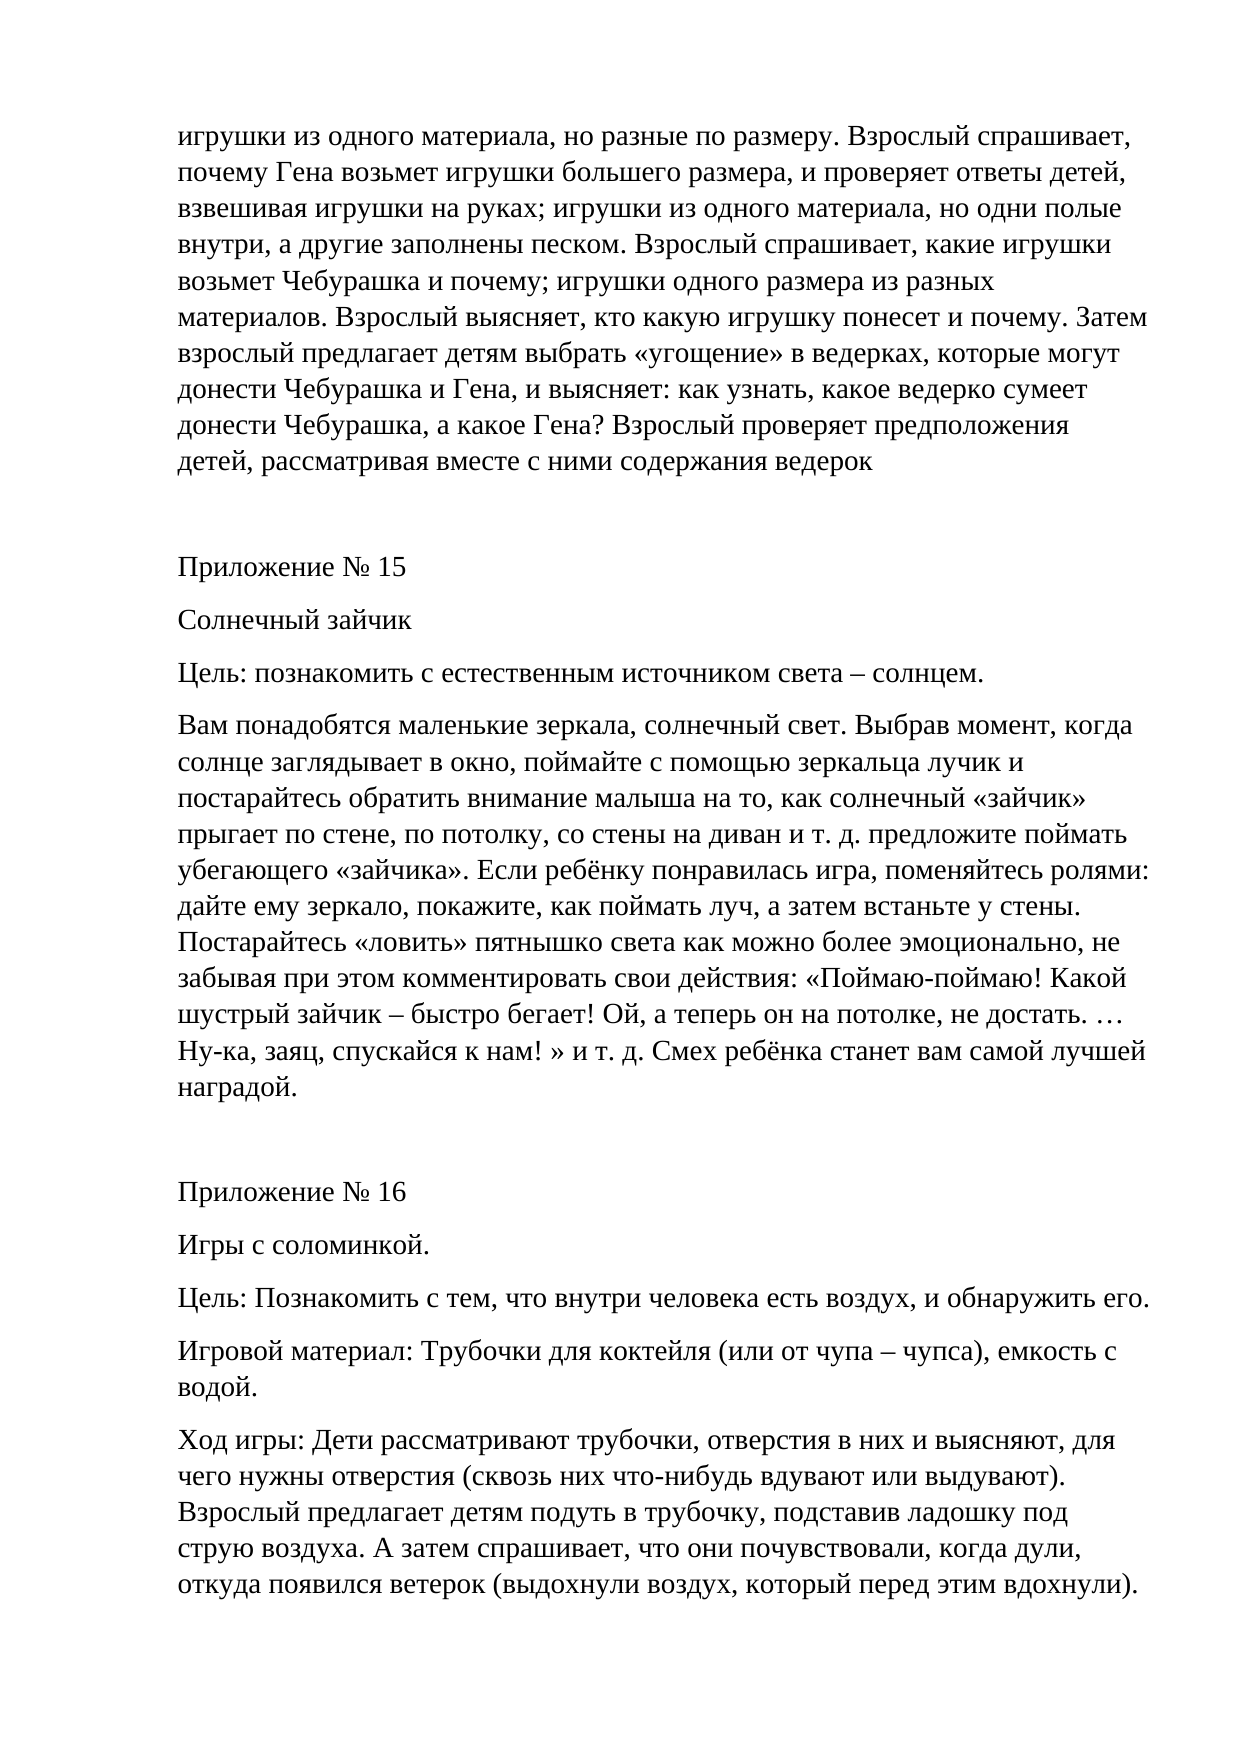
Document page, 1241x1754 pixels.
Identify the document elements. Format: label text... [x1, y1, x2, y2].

text Приложение № 15 [177, 549, 1152, 583]
text Цель: познакомить с естественным источником света – солнцем. [177, 655, 1152, 688]
text Цель: Познакомить с тем, что внутри человека есть воздух, и обнаружить его. [177, 1280, 1152, 1314]
text Приложение № 16 [177, 1174, 1152, 1208]
text Игры с соломинкой. [177, 1227, 1152, 1261]
text Солнечный зайчик [177, 602, 1152, 635]
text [177, 1422, 1152, 1600]
text игрушки из одного материала, но разные по размеру. Взрослый спрашивает, почему Гена возьмет игрушки большего размера, и проверяет ответы детей, взвешивая игрушки на руках; игрушки из одного материала, но одни полые внутри, а другие заполнены песком. Взрослый спрашивает, какие игрушки возьмет Чебурашка и почему; игрушки одного размера из разных материалов. Взрослый выясняет, кто какую игрушку понесет и почему. Затем взрослый предлагает детям выбрать «угощение» в ведерках, которые могут донести Чебурашка и Гена, и выясняет: как узнать, какое ведерко сумеет донести Чебурашка, а какое Гена? Взрослый проверяет предположения детей, рассматривая вместе с ними содержания ведерок [177, 118, 1152, 477]
text Игровой материал: Трубочки для коктейля (или от чупа – чупса), емкость с водой. [177, 1333, 1152, 1403]
text Вам понадобятся маленькие зеркала, солнечный свет. Выбрав момент, когда солнце заглядывает в окно, поймайте с помощью зеркальца лучик и постарайтесь обратить внимание малыша на то, как солнечный «зайчик» прыгает по стене, по потолку, со стены на диван и т. д. предложите поймать убегающего «зайчика». Если ребёнку понравилась игра, поменяйтесь ролями: дайте ему зеркало, покажите, как поймать луч, а затем встаньте у стены. Постарайтесь «ловить» пятнышко света как можно более эмоционально, не забывая при этом комментировать свои действия: «Поймаю-поймаю! Какой шустрый зайчик – быстро бегает! Ой, а теперь он на потолке, не достать. … Ну-ка, заяц, спускайся к нам! » и т. д. Смех ребёнка станет вам самой лучшей наградой. [177, 707, 1152, 1102]
